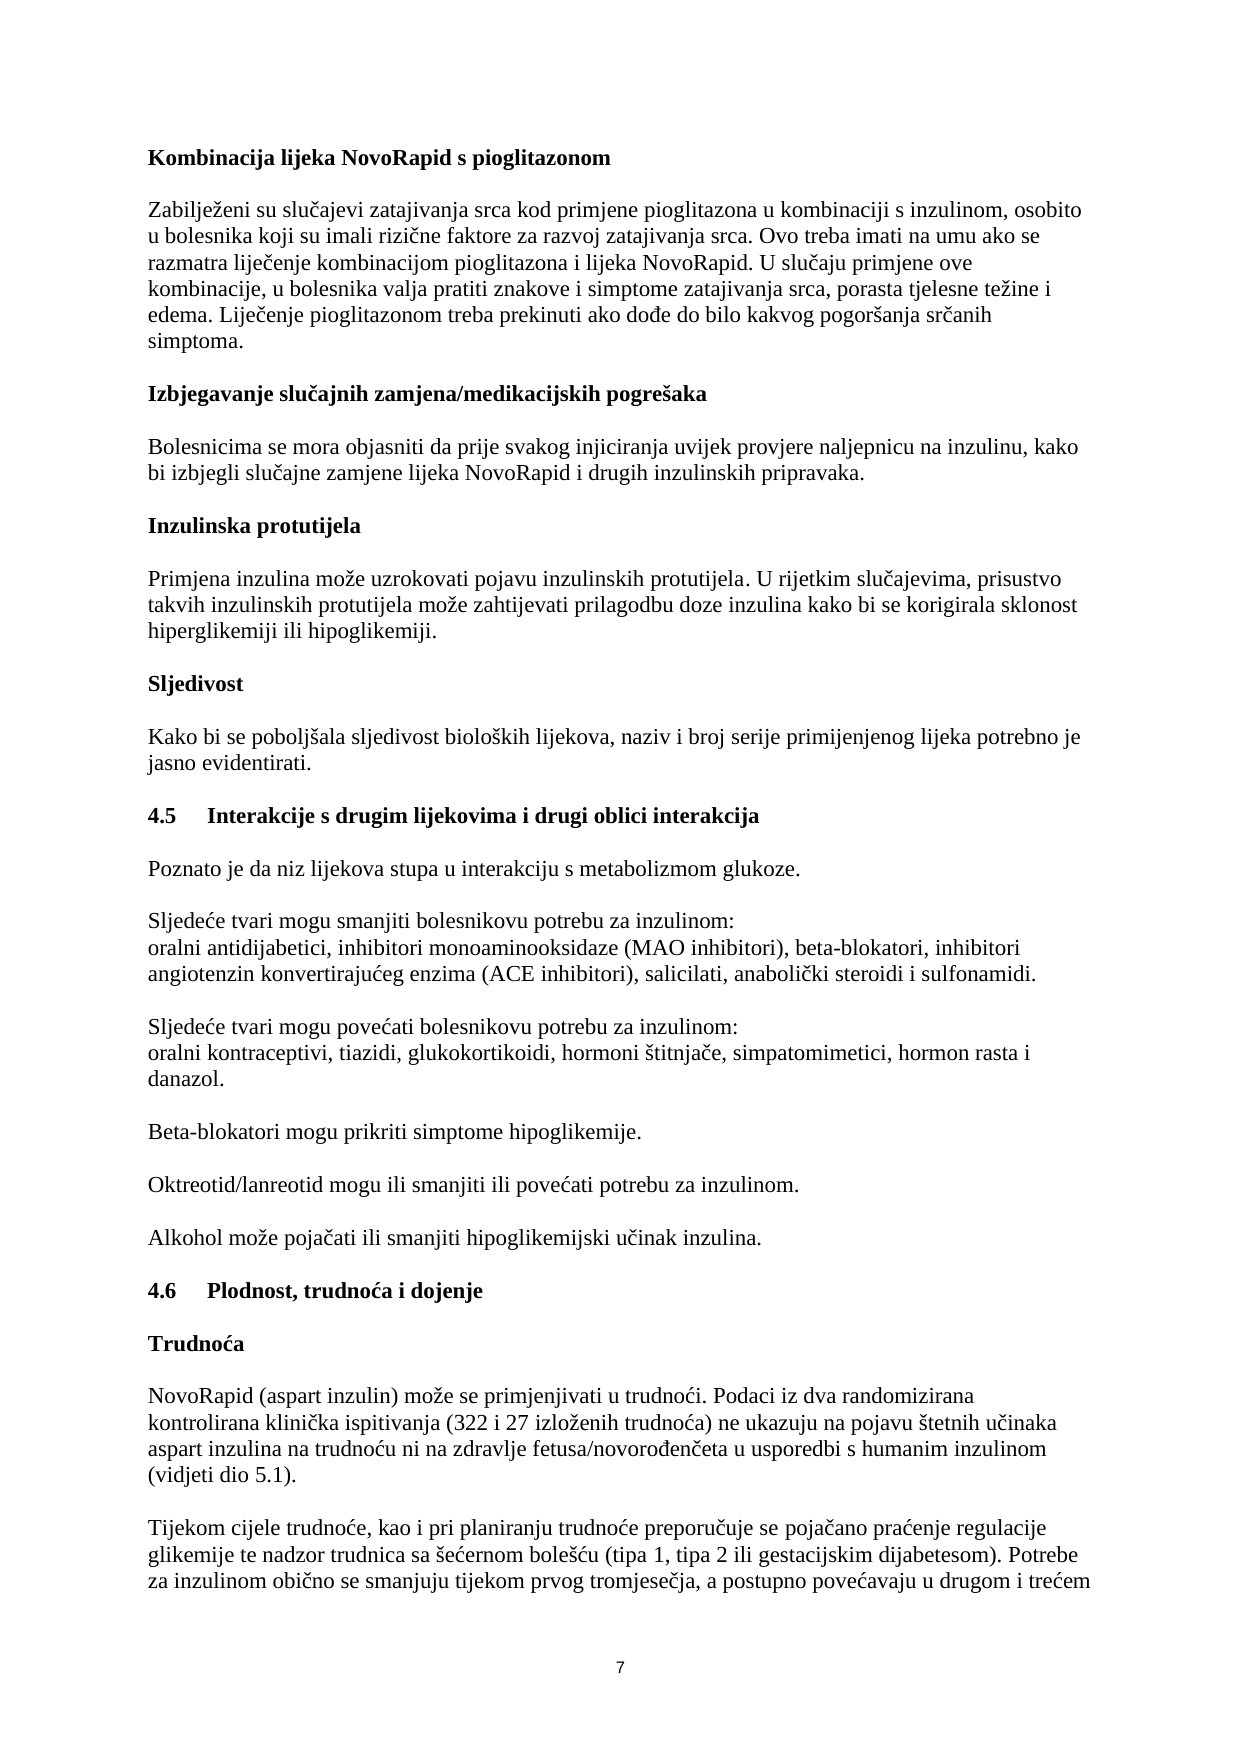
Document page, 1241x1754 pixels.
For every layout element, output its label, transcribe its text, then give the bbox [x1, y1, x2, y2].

text NovoRapid (aspart inzulin) može se primjenjivati u trudnoći. Podaci iz dva randomizirana kontrolirana klinička ispitivanja (322 i 27 izloženih trudnoća) ne ukazuju na pojavu štetnih učinaka aspart inzulina na trudnoću ni na zdravlje fetusa/novorođenčeta u usporedbi s humanim inzulinom (vidjeti dio 5.1). [148, 1382, 1092, 1488]
text Poznato je da niz lijekova stupa u interakciju s metabolizmom glukoze. [148, 855, 1092, 881]
text Trudnoća [148, 1330, 1092, 1356]
text Sljedeće tvari mogu smanjiti bolesnikovu potrebu za inzulinom: [148, 907, 1092, 934]
text oralni antidijabetici, inhibitori monoaminooksidaze (MAO inhibitori), beta-blokatori, inhibitori angiotenzin konvertirajućeg enzima (ACE inhibitori), salicilati, anabolički steroidi i sulfonamidi. [148, 934, 1092, 986]
text 4.6 Plodnost, trudnoća i dojenje [148, 1277, 1092, 1303]
text 4.5 Interakcije s drugim lijekovima i drugi oblici interakcija [148, 802, 1092, 828]
text Sljedeće tvari mogu povećati bolesnikovu potrebu za inzulinom: [148, 1013, 1092, 1039]
text Beta-blokatori mogu prikriti simptome hipoglikemije. [148, 1118, 1092, 1144]
text Alkohol može pojačati ili smanjiti hipoglikemijski učinak inzulina. [148, 1224, 1092, 1251]
text Izbjegavanje slučajnih zamjena/medikacijskih pogrešaka [148, 380, 1092, 407]
text Kako bi se poboljšala sljedivost bioloških lijekova, naziv i broj serije primijenjenog lijeka potrebno je jasno evidentirati. [148, 723, 1092, 776]
text Primjena inzulina može uzrokovati pojavu inzulinskih protutijela. U rijetkim slučajevima, prisustvo takvih inzulinskih protutijela može zahtijevati prilagodbu doze inzulina kako bi se korigirala sklonost hiperglikemiji ili hipoglikemiji. [148, 565, 1092, 644]
text Sljedivost [148, 670, 1092, 697]
text Kombinacija lijeka NovoRapid s pioglitazonom [148, 144, 1092, 171]
text Zabilježeni su slučajevi zatajivanja srca kod primjene pioglitazona u kombinaciji s inzulinom, osobito u bolesnika koji su imali rizične faktore za razvoj zatajivanja srca. Ovo treba imati na umu ako se razmatra liječenje kombinacijom pioglitazona i lijeka NovoRapid. U slučaju primjene ove kombinacije, u bolesnika valja pratiti znakove i simptome zatajivanja srca, porasta tjelesne težine i edema. Liječenje pioglitazonom treba prekinuti ako dođe do bilo kakvog pogoršanja srčanih simptoma. [148, 196, 1092, 354]
text Oktreotid/lanreotid mogu ili smanjiti ili povećati potrebu za inzulinom. [148, 1171, 1094, 1198]
text oralni kontraceptivi, tiazidi, glukokortikoidi, hormoni štitnjače, simpatomimetici, hormon rasta i danazol. [148, 1039, 1092, 1092]
text Inzulinska protutijela [148, 512, 1092, 538]
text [148, 1514, 1092, 1593]
text Bolesnicima se mora objasniti da prije svakog injiciranja uvijek provjere naljepnicu na inzulinu, kako bi izbjegli slučajne zamjene lijeka NovoRapid i drugih inzulinskih pripravaka. [148, 433, 1092, 486]
